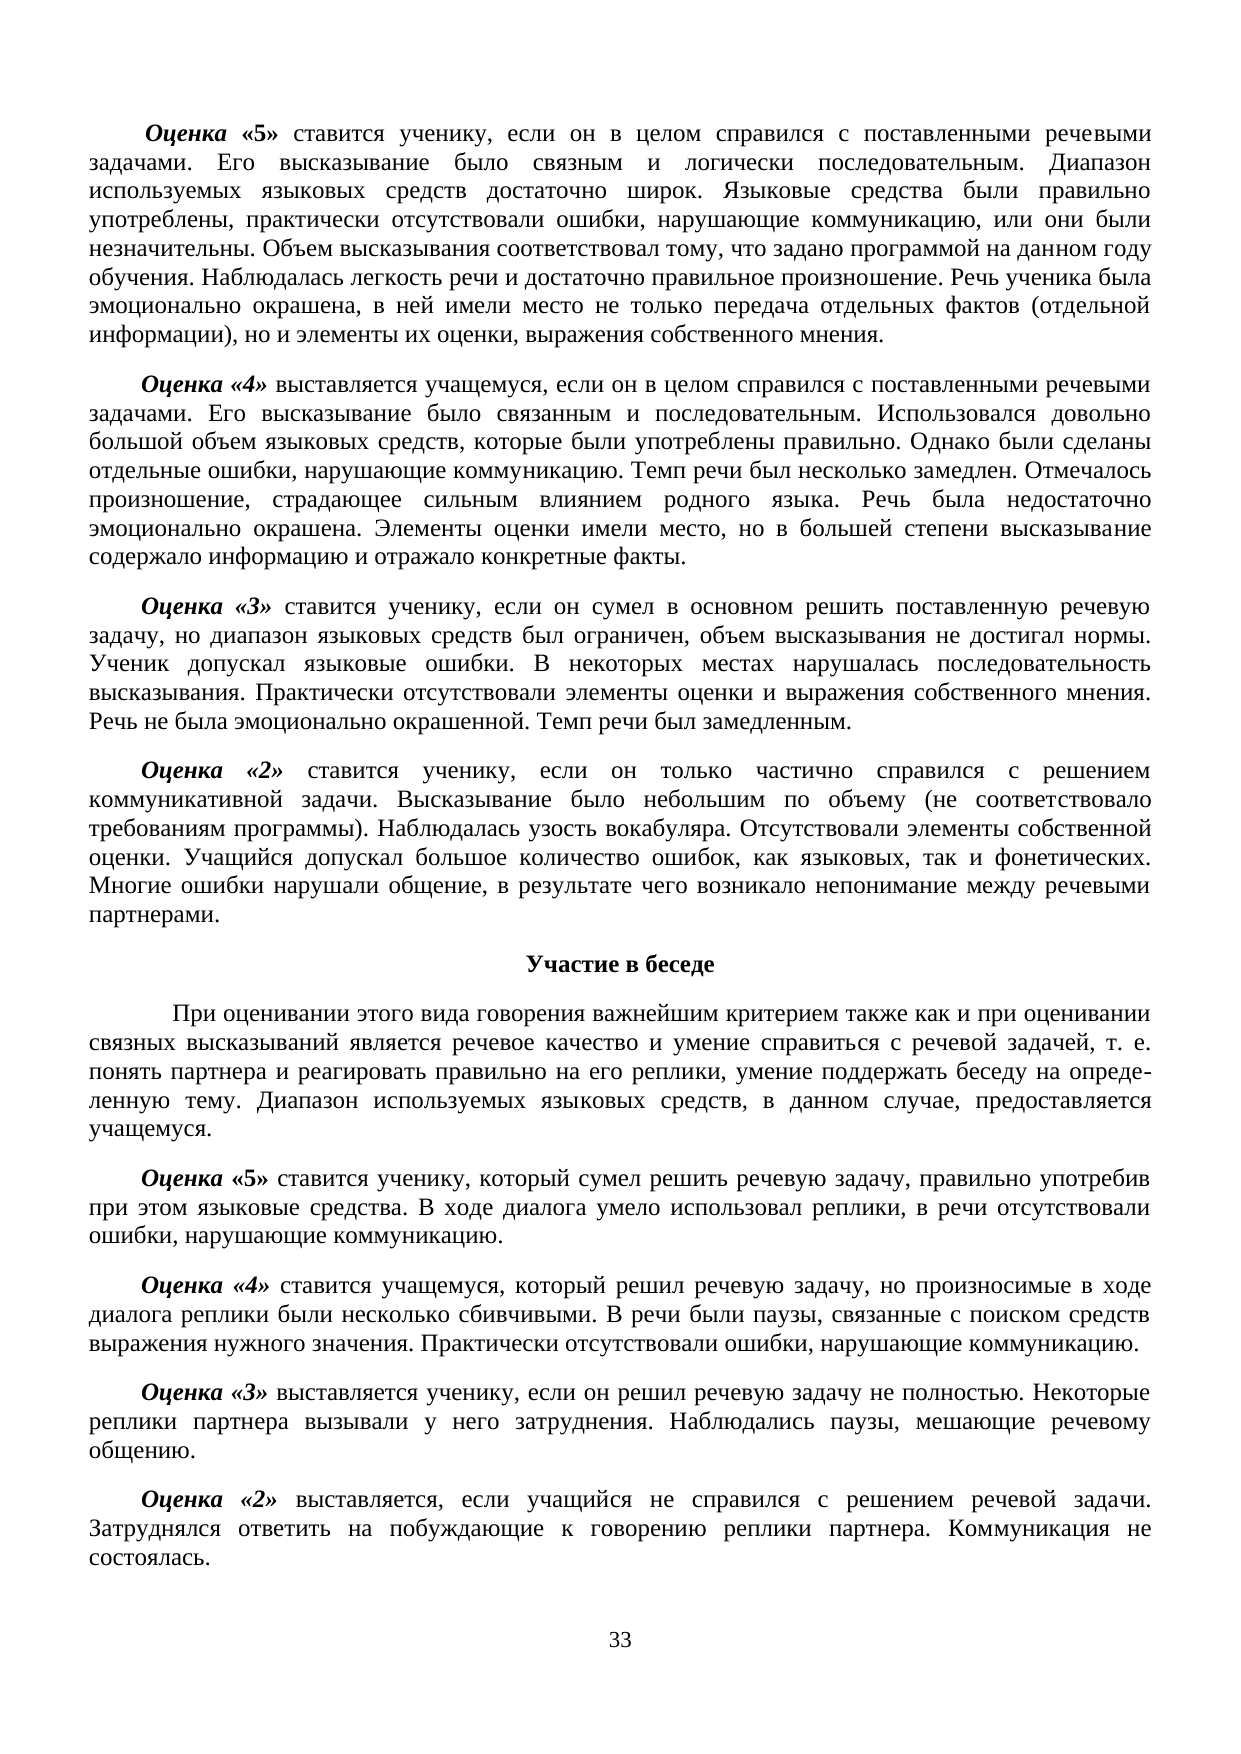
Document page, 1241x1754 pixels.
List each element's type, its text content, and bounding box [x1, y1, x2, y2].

text При оценивании этого вида говорения важнейшим критерием также как и при оценивании связных высказываний является речевое качество и умение справиться с речевой задачей, т. е. понять партнера и реагировать правильно на его реплики, умение поддержать беседу на определенную тему. Диапазон используемых языковых средств, в данном случае, предоставляется учащемуся. [89, 998, 1152, 1142]
text Участие в беседе [89, 949, 1152, 978]
text Оценка «2» выставляется, если учащийся не справился с решением речевой задачи. Затруднялся ответить на побуждающие к говорению реплики партнера. Коммуникация не состоялась. [89, 1484, 1152, 1571]
text Оценка «3» ставится ученику, если он сумел в основном решить поставленную речевую задачу, но диапазон языковых средств был ограничен, объем высказывания не достигал нормы. Ученик допускал языковые ошибки. В некоторых местах нарушалась последовательность высказывания. Практически отсутствовали элементы оценки и выражения собственного мнения. Речь не была эмоционально окрашенной. Темп речи был замедленным. [89, 591, 1152, 735]
text Оценка «5» ставится ученику, который сумел решить речевую задачу, правильно употребив при этом языковые средства. В ходе диалога умело использовал реплики, в речи отсутствовали ошибки, нарушающие коммуникацию. [89, 1163, 1152, 1249]
text Оценка «4» выставляется учащемуся, если он в целом справился с поставленными речевыми задачами. Его высказывание было связанным и последовательным. Использовался довольно большой объем языковых средств, которые были употреблены правильно. Однако были сделаны отдельные ошибки, нарушающие коммуникацию. Темп речи был несколько замедлен. Отмечалось произношение, страдающее сильным влиянием родного языка. Речь была недостаточно эмоционально окрашена. Элементы оценки имели место, но в большей степени высказывание содержало информацию и отражало конкретные факты. [89, 369, 1152, 570]
text Оценка «4» ставится учащемуся, который решил речевую задачу, но произносимые в ходе диалога реплики были несколько сбивчивыми. В речи были паузы, связанные с поиском средств выражения нужного значения. Практически отсутствовали ошибки, нарушающие коммуникацию. [89, 1270, 1152, 1356]
text Оценка «3» выставляется ученику, если он решил речевую задачу не полностью. Некоторые реплики партнера вызывали у него затруднения. Наблюдались паузы, мешающие речевому общению. [89, 1377, 1152, 1463]
text Оценка «2» ставится ученику, если он только частично справился с решением коммуникативной задачи. Высказывание было небольшим по объему (не соответствовало требованиям программы). Наблюдалась узость вокабуляра. Отсутствовали элементы собственной оценки. Учащийся допускал большое количество ошибок, как языковых, так и фонетических. Многие ошибки нарушали общение, в результате чего возникало непонимание между речевыми партнерами. [89, 756, 1152, 928]
text Оценка «5» ставится ученику, если он в целом справился с поставленными речевыми задачами. Его высказывание было связным и логически последовательным. Диапазон используемых языковых средств достаточно широк. Языковые средства были правильно употреблены, практически отсутствовали ошибки, нарушающие коммуникацию, или они были незначительны. Объем высказывания соответствовал тому, что задано программой на данном году обучения. Наблюдалась легкость речи и достаточно правильное произношение. Речь ученика была эмоционально окрашена, в ней имели место не только передача отдельных фактов (отдельной информации), но и элементы их оценки, выражения собственного мнения. [89, 118, 1152, 348]
